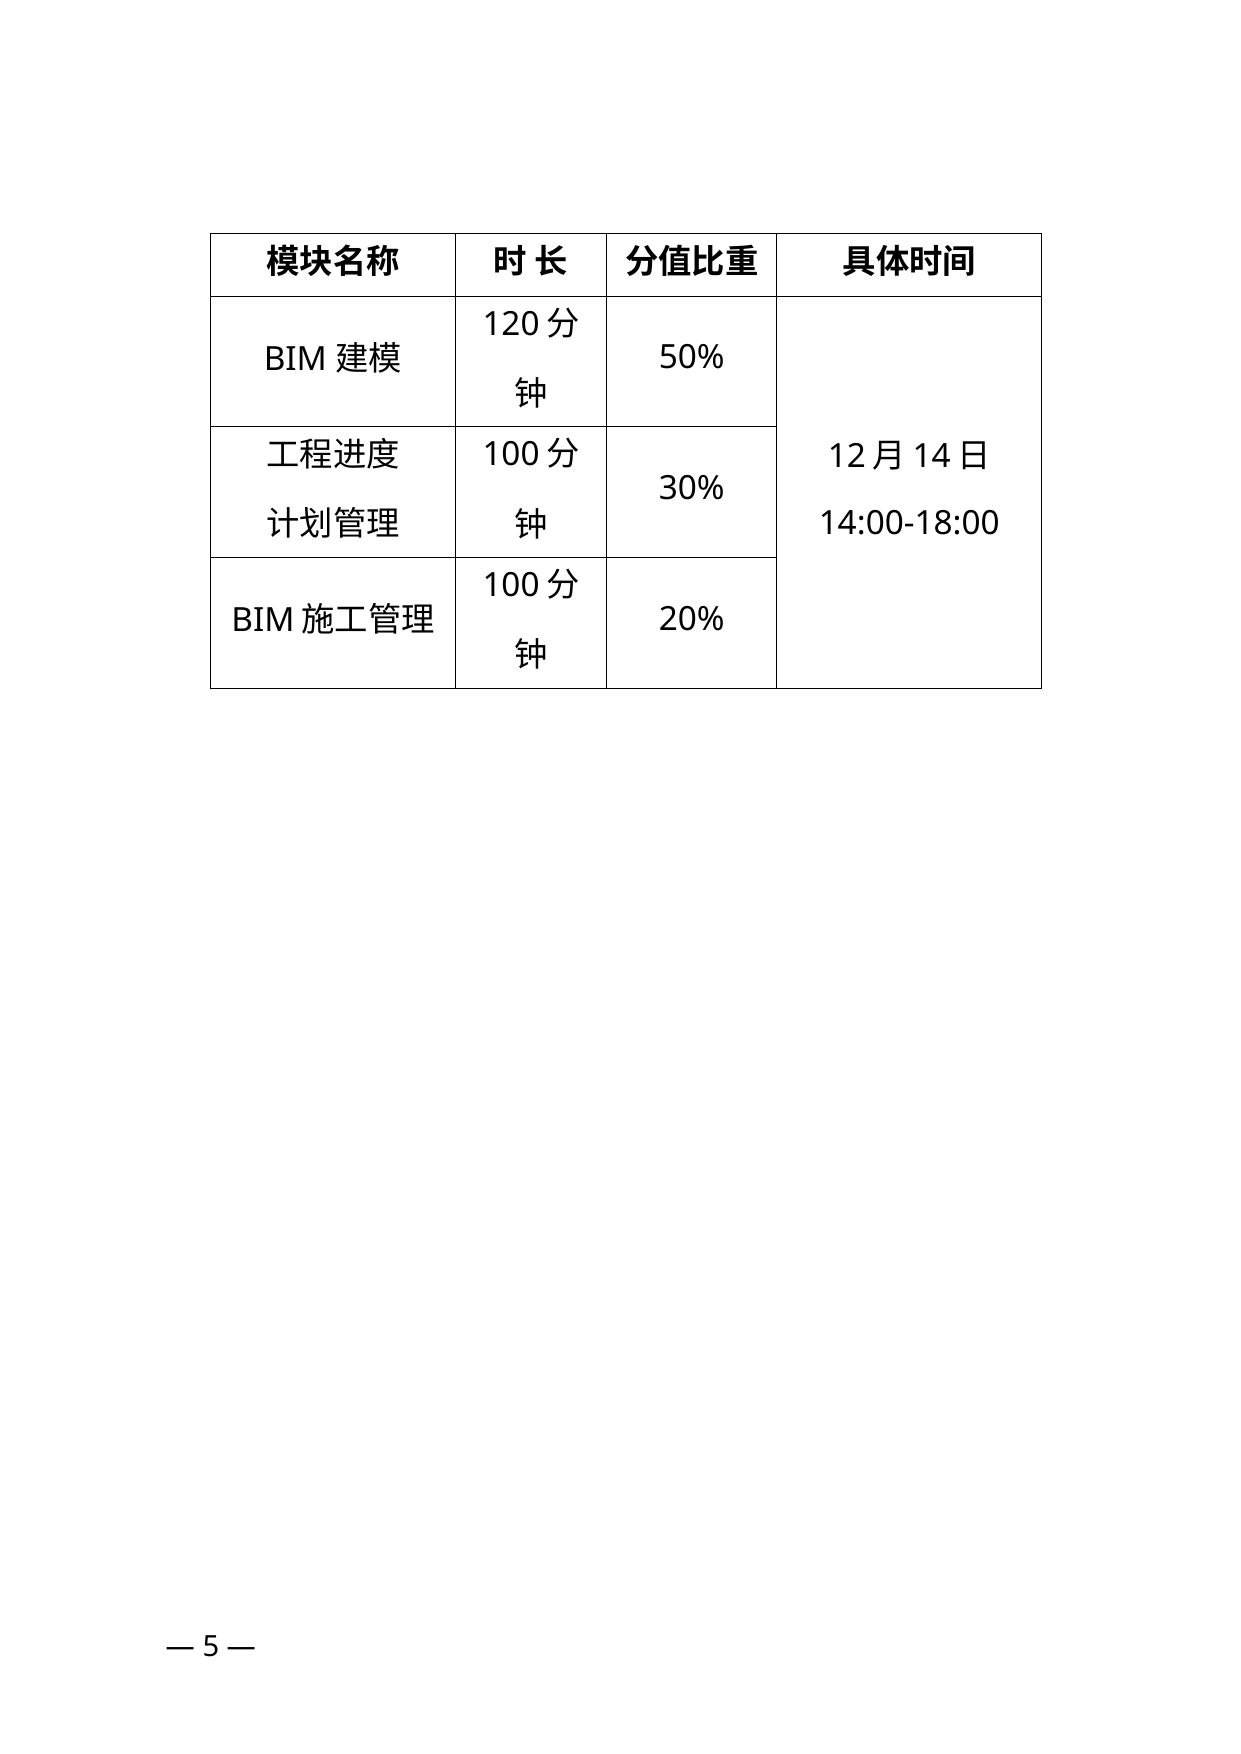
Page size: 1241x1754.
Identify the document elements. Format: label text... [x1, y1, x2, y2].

table_header 模块名称 [211, 234, 455, 296]
table_header 具体时间 [777, 234, 1041, 296]
table_cell 12月14日 14:00-18:00 [777, 297, 1041, 687]
table_cell 100分钟 [456, 558, 606, 687]
table_cell 20% [607, 558, 776, 687]
table_cell BIM施工管理 [211, 558, 455, 687]
table_cell 50% [607, 297, 776, 426]
table_cell 工程进度 计划管理 [211, 427, 455, 557]
table_cell BIM 建模 [211, 297, 455, 426]
table_cell 30% [607, 427, 776, 557]
table_cell 120分钟 [456, 297, 606, 426]
table_cell 100分钟 [456, 427, 606, 557]
table_header 时 长 [456, 234, 606, 296]
table_header 分值比重 [607, 234, 776, 296]
